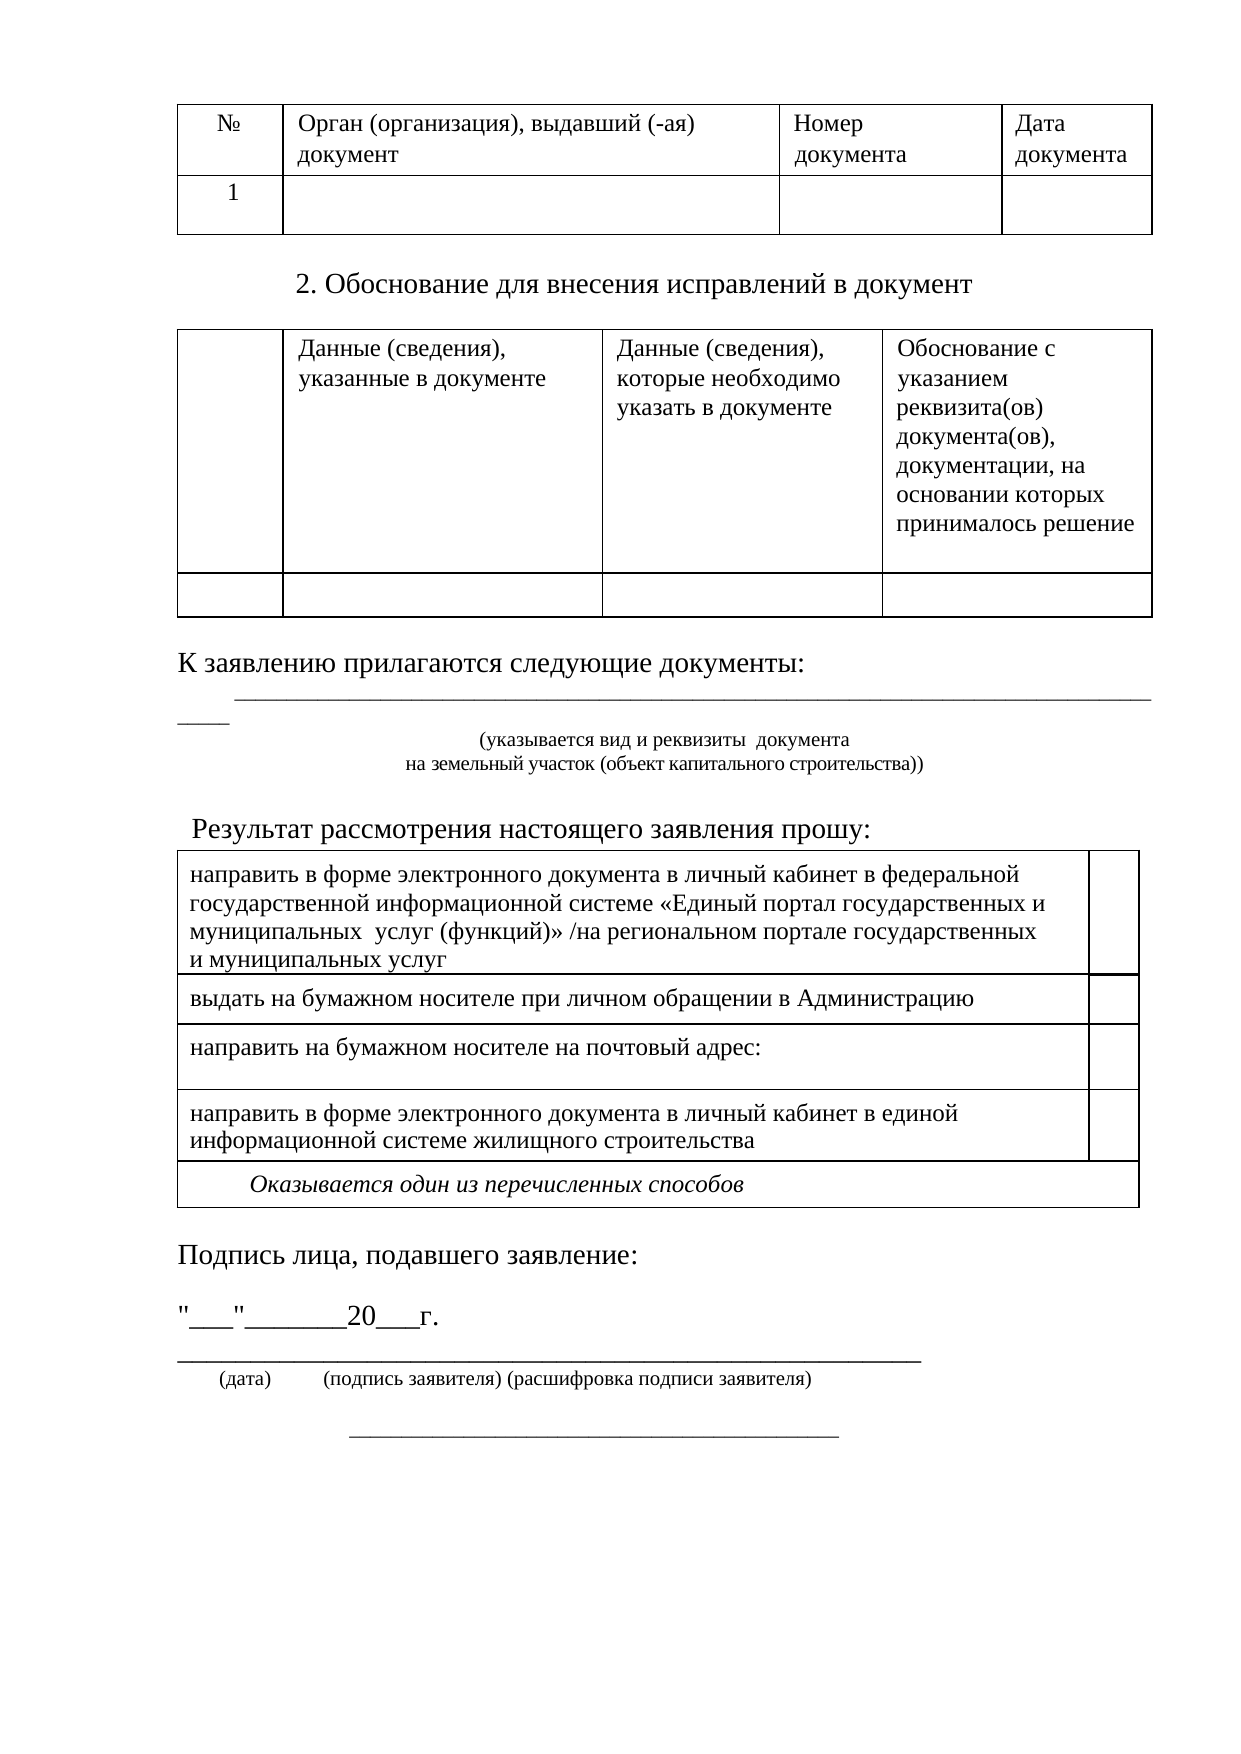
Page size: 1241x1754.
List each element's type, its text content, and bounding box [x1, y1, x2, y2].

table_header Данные (сведения), которые необходимо указать в документе [603, 330, 882, 572]
text (дата) (подпись заявителя) (расшифровка подписи заявителя) [177, 1365, 1152, 1389]
table_cell [1090, 1025, 1138, 1089]
table_header Обоснование с указанием реквизита(ов) документа(ов), документации, на основании которых принималось решение [883, 330, 1151, 572]
text (указывается вид и реквизиты документа [177, 727, 1152, 751]
text _____________________________________________________________________________________________ [177, 679, 1152, 727]
table_header Данные (сведения), указанные в документе [284, 330, 602, 572]
text "___"_______20___г. ___________________________________________________ [177, 1298, 1152, 1365]
table_cell [1090, 976, 1138, 1023]
table_header направить в форме электронного документа в личный кабинет в федеральной государственной информационной системе «Единый портал государственных и муниципальных услуг (функций)» /на региональном портале государственных и муниципальных услуг [178, 851, 1088, 973]
table_cell [780, 176, 1001, 233]
table_cell [178, 574, 282, 616]
table_cell [1090, 1090, 1138, 1160]
table_cell 1 [178, 176, 282, 233]
table_cell выдать на бумажном носителе при личном обращении в Администрацию [178, 975, 1088, 1023]
text _______________________________________________ [177, 1416, 1152, 1440]
table_cell [284, 574, 602, 616]
table_cell [1003, 176, 1151, 233]
table_cell Оказывается один из перечисленных способов [178, 1162, 1138, 1206]
table_header Номер документа [780, 105, 1001, 174]
table_header [178, 330, 282, 572]
table_header [1090, 851, 1138, 973]
table_cell направить на бумажном носителе на почтовый адрес: [178, 1025, 1088, 1089]
table_header Орган (организация), выдавший (-ая) документ [284, 105, 779, 174]
table_cell [284, 176, 779, 233]
text Подпись лица, подавшего заявление: [177, 1237, 1152, 1270]
table_cell направить в форме электронного документа в личный кабинет в единой информационной системе жилищного строительства [178, 1090, 1088, 1160]
text на земельный участок (объект капитального строительства)) [177, 751, 1152, 775]
text К заявлению прилагаются следующие документы: [177, 646, 1152, 679]
table_cell [883, 574, 1151, 616]
table_cell [603, 574, 882, 616]
text Результат рассмотрения настоящего заявления прошу: [191, 811, 1152, 845]
text 2. Обоснование для внесения исправлений в документ [295, 266, 1152, 300]
table_header Дата документа [1003, 105, 1151, 174]
table_header № [178, 105, 282, 174]
